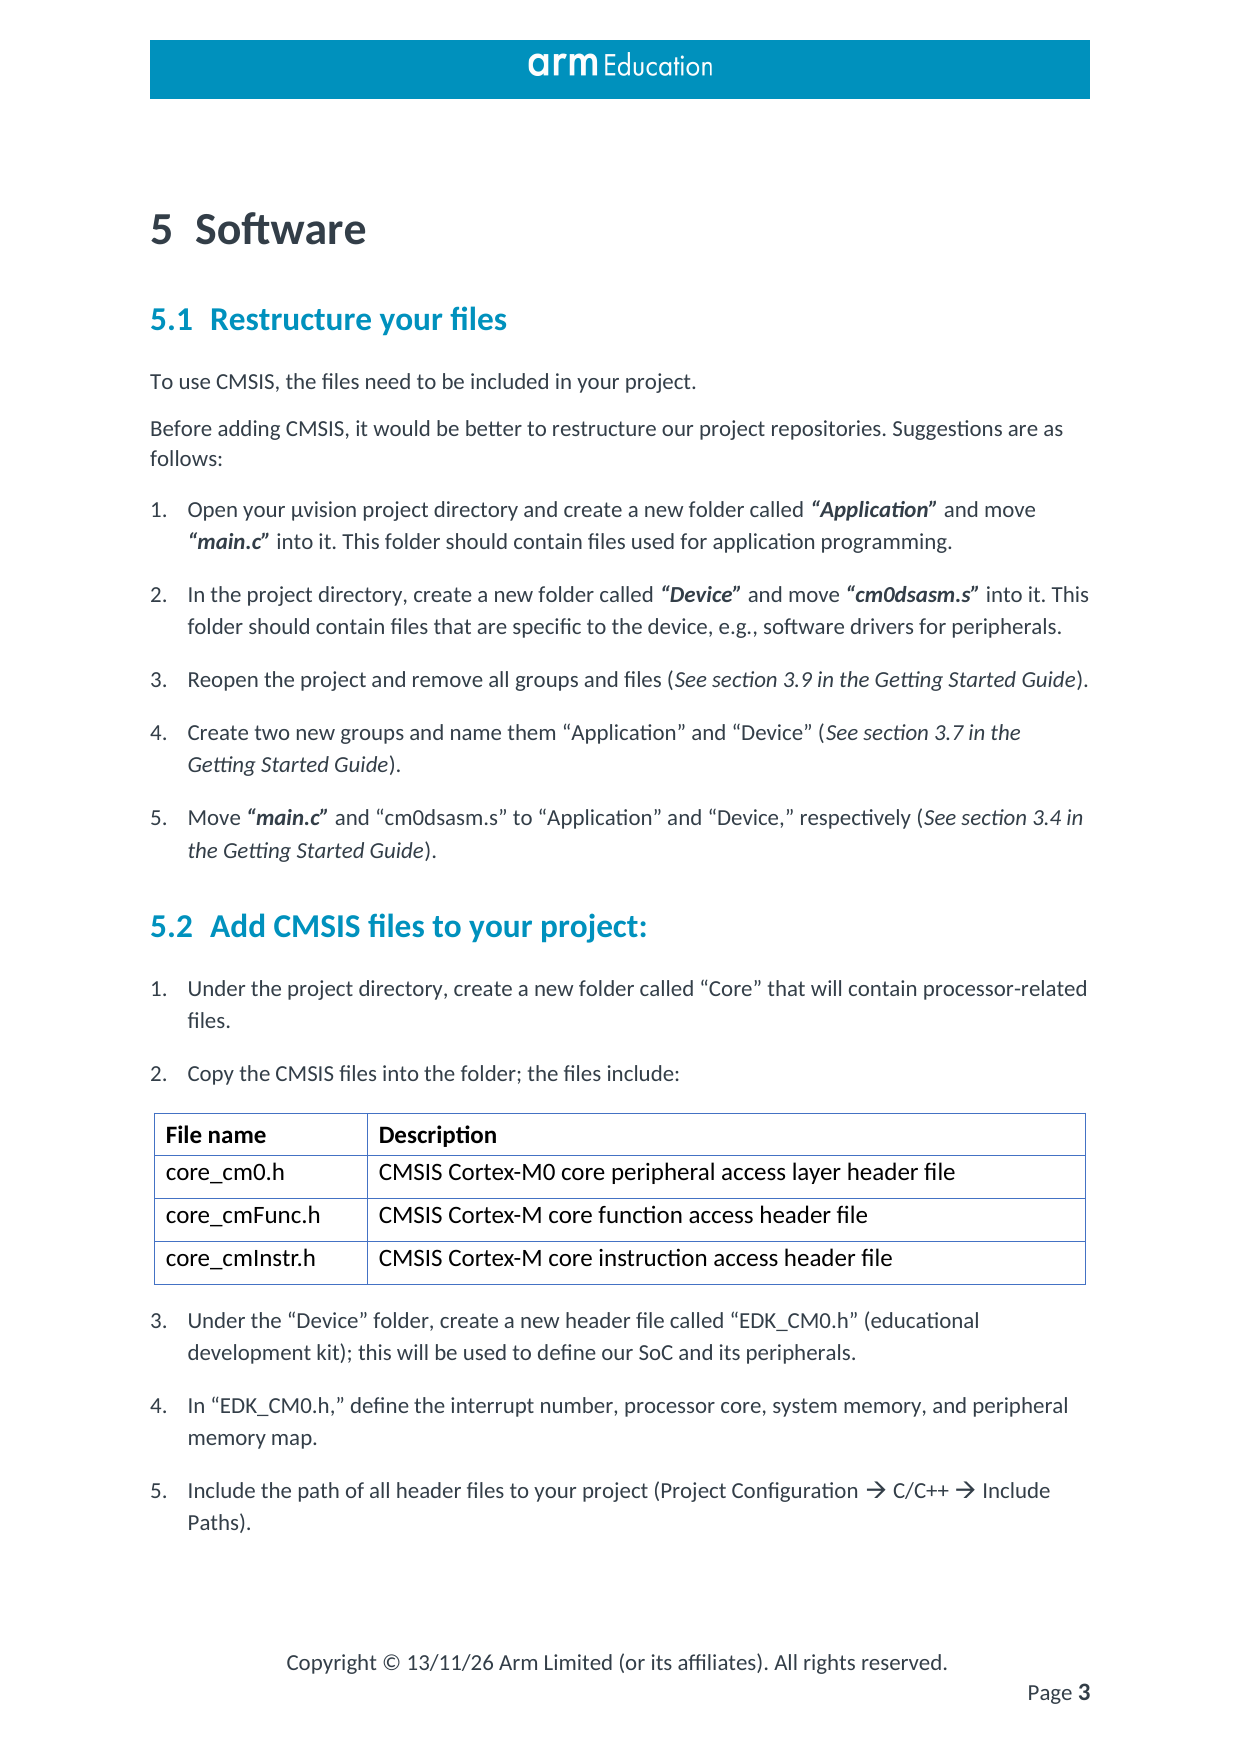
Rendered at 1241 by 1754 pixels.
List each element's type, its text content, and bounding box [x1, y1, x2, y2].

list Under the “Device” folder, create a new header file called “EDK_CM0.h” (educational development kit); this will be used to define our SoC and its peripherals. [150, 1306, 1090, 1366]
subtitle Restructure your files [150, 298, 1090, 338]
picture [675, 58, 679, 75]
table_cell core_cmFunc.h [155, 1199, 367, 1241]
table_cell CMSIS Cortex-M core instruction access header file [368, 1242, 1085, 1284]
text To use CMSIS, the files need to be included in your project. [150, 367, 1090, 395]
table_cell CMSIS Cortex-M core function access header file [368, 1199, 1085, 1241]
subtitle Software [150, 200, 1090, 256]
list In “EDK_CM0.h,” define the interrupt number, processor core, system memory, and peripheral memory map. [150, 1391, 1090, 1451]
table_header File name [155, 1114, 367, 1155]
subtitle Add CMSIS files to your project: [150, 905, 1090, 946]
list Open your μvision project directory and create a new folder called “Application” and move “main.c” into it. This folder should contain files used for application programming. [150, 495, 1090, 555]
list In the project directory, create a new folder called “Device” and move “cm0dsasm.s” into it. This folder should contain files that are specific to the device, e.g., software drivers for peripherals. [150, 580, 1090, 640]
picture [529, 54, 548, 75]
picture [554, 54, 566, 75]
table_header Description [368, 1114, 1085, 1155]
list Move “main.c” and “cm0dsasm.s” to “Application” and “Device,” respectively (See section 3.4 in the Getting Started Guide). [150, 803, 1090, 864]
list Reopen the project and remove all groups and files (See section 3.9 in the Getting Started Guide). [150, 665, 1090, 693]
table_cell core_cm0.h [155, 1156, 367, 1198]
list Copy the CMSIS files into the folder; the files include: [150, 1059, 1090, 1088]
text Before adding CMSIS, it would be better to restructure our project repositories. Suggestions are as follows: [150, 414, 1090, 472]
table_cell core_cmInstr.h [155, 1242, 367, 1284]
picture [570, 54, 597, 75]
list Create two new groups and name them “Application” and “Device” (See section 3.7 in the Getting Started Guide). [150, 718, 1090, 778]
table_cell CMSIS Cortex-M0 core peripheral access layer header file [368, 1156, 1085, 1198]
list Under the project directory, create a new folder called “Core” that will contain processor-related files. [150, 974, 1090, 1034]
picture [606, 55, 615, 75]
list Include the path of all header files to your project (Project Configuration C/C++ Include Paths). [150, 1476, 1090, 1536]
